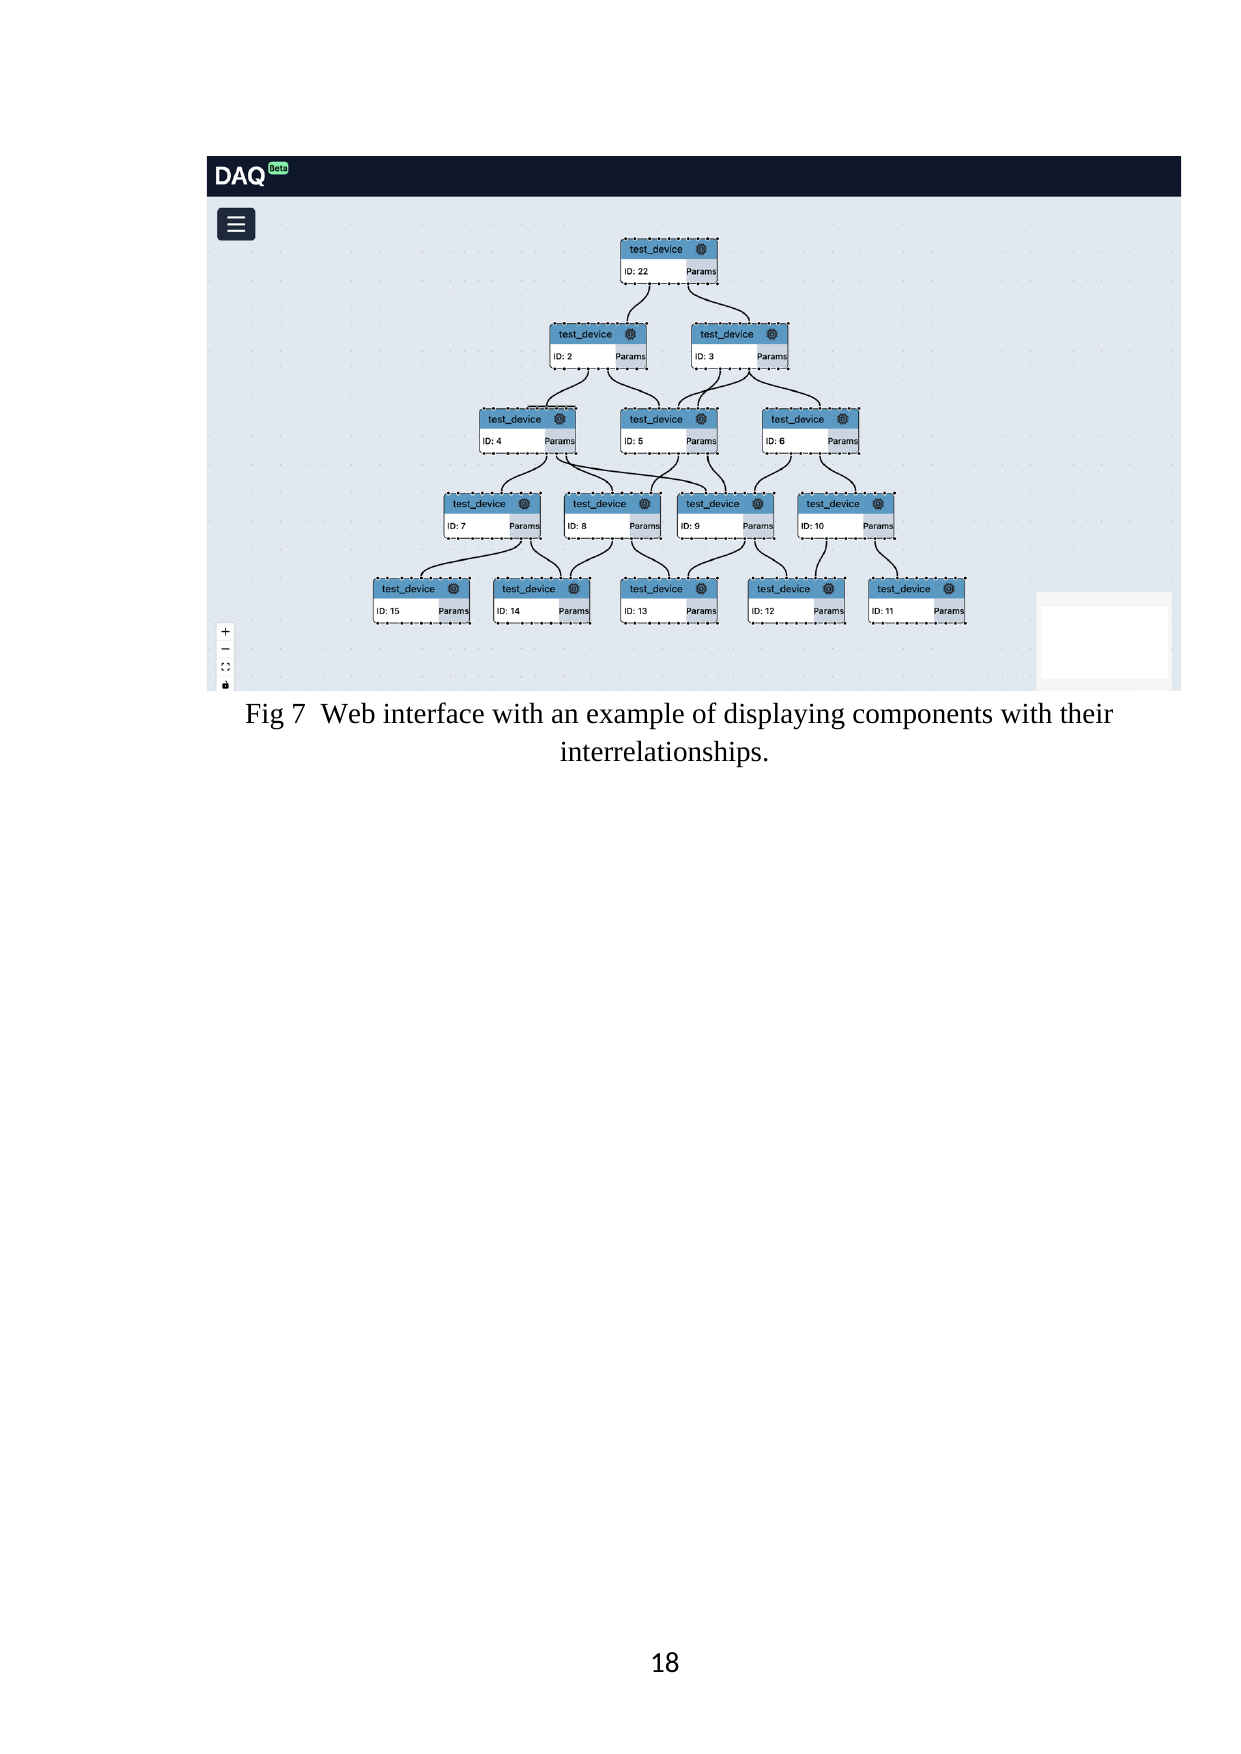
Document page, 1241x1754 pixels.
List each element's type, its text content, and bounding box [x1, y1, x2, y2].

picture [206, 156, 1182, 691]
text Fig 7 Web interface with an example of displaying components with their interrelationships. [177, 696, 1152, 768]
